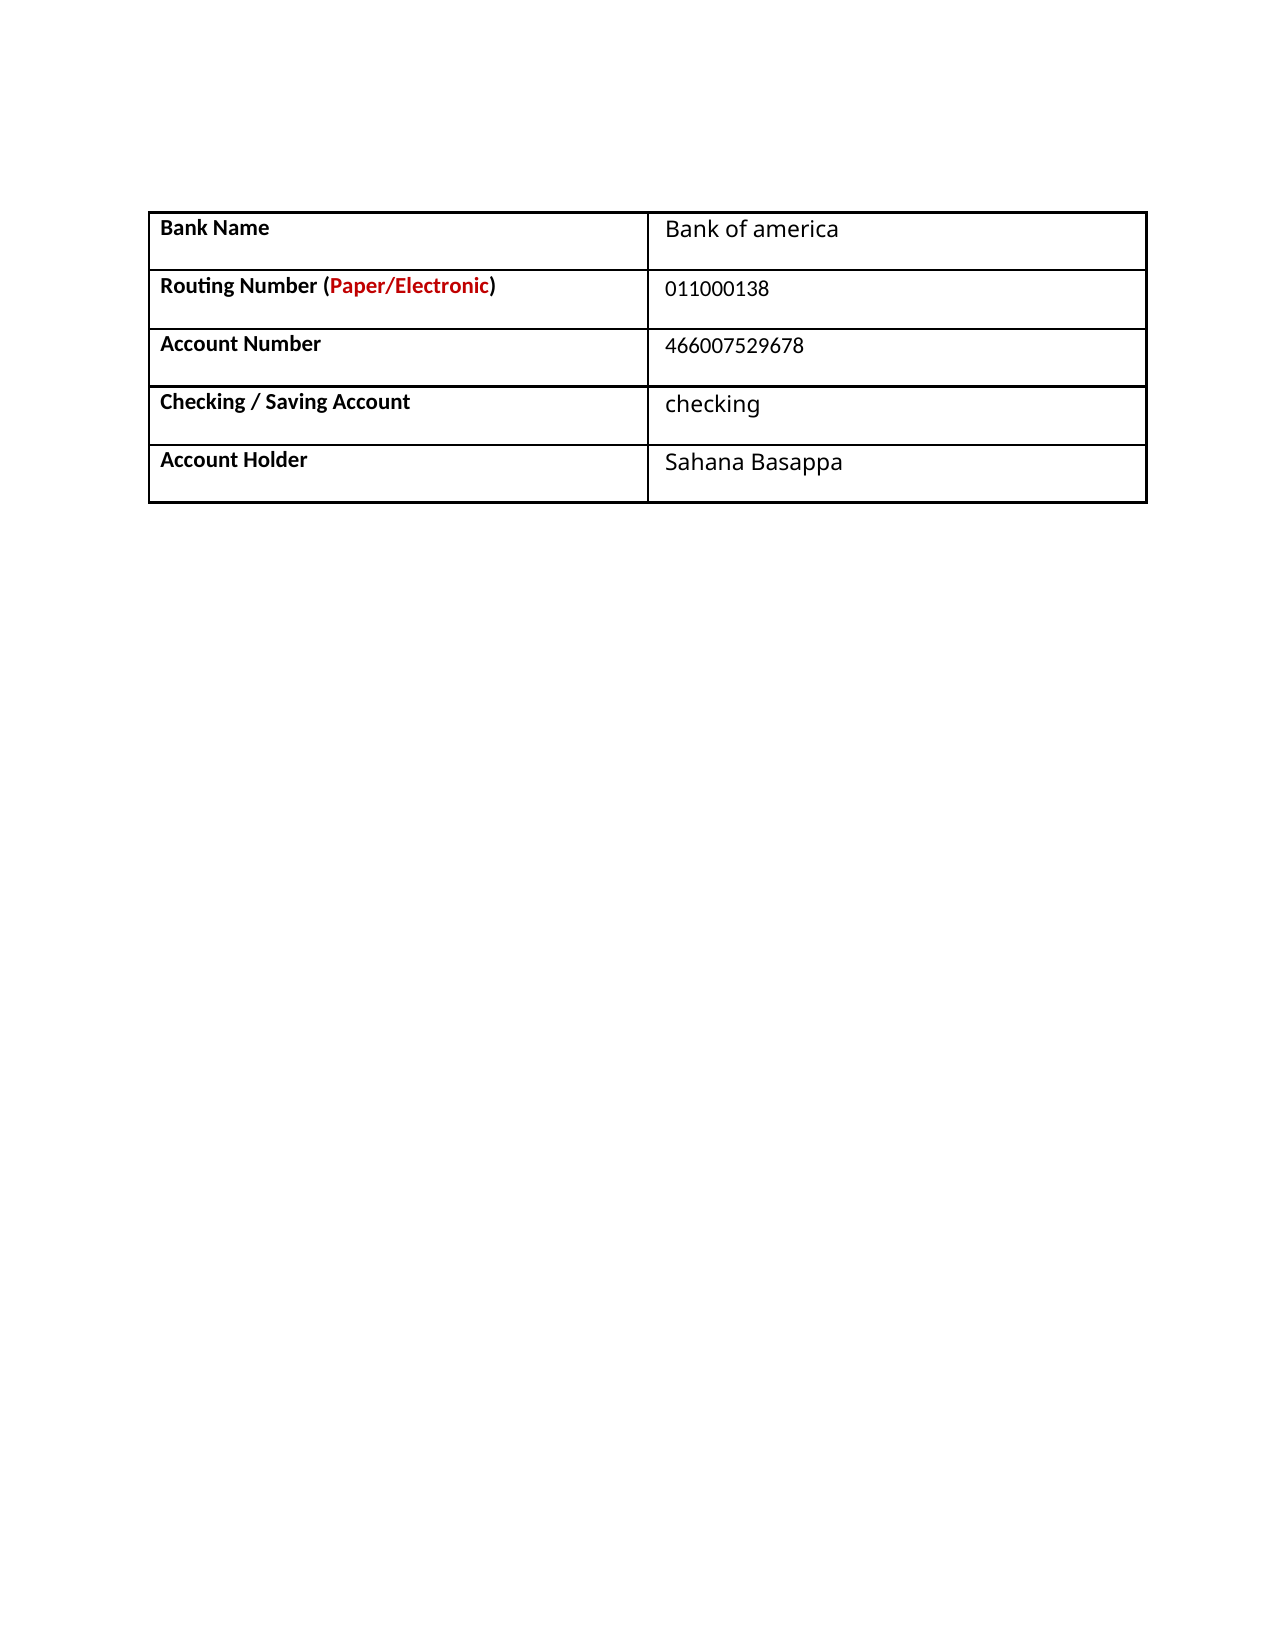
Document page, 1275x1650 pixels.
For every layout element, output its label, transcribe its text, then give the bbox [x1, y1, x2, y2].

table_cell Checking / Saving Account [150, 388, 647, 443]
table_cell 466007529678 [649, 330, 1145, 385]
table_cell Sahana Basappa [649, 446, 1145, 501]
table_cell Routing Number (Paper/Electronic) [150, 271, 647, 327]
table_header Bank of america [649, 214, 1145, 269]
table_cell Account Number [150, 330, 647, 385]
table_cell checking [649, 388, 1145, 443]
table_cell Account Holder [150, 446, 647, 501]
table_header Bank Name [150, 214, 647, 269]
table_cell 011000138 [649, 271, 1145, 327]
